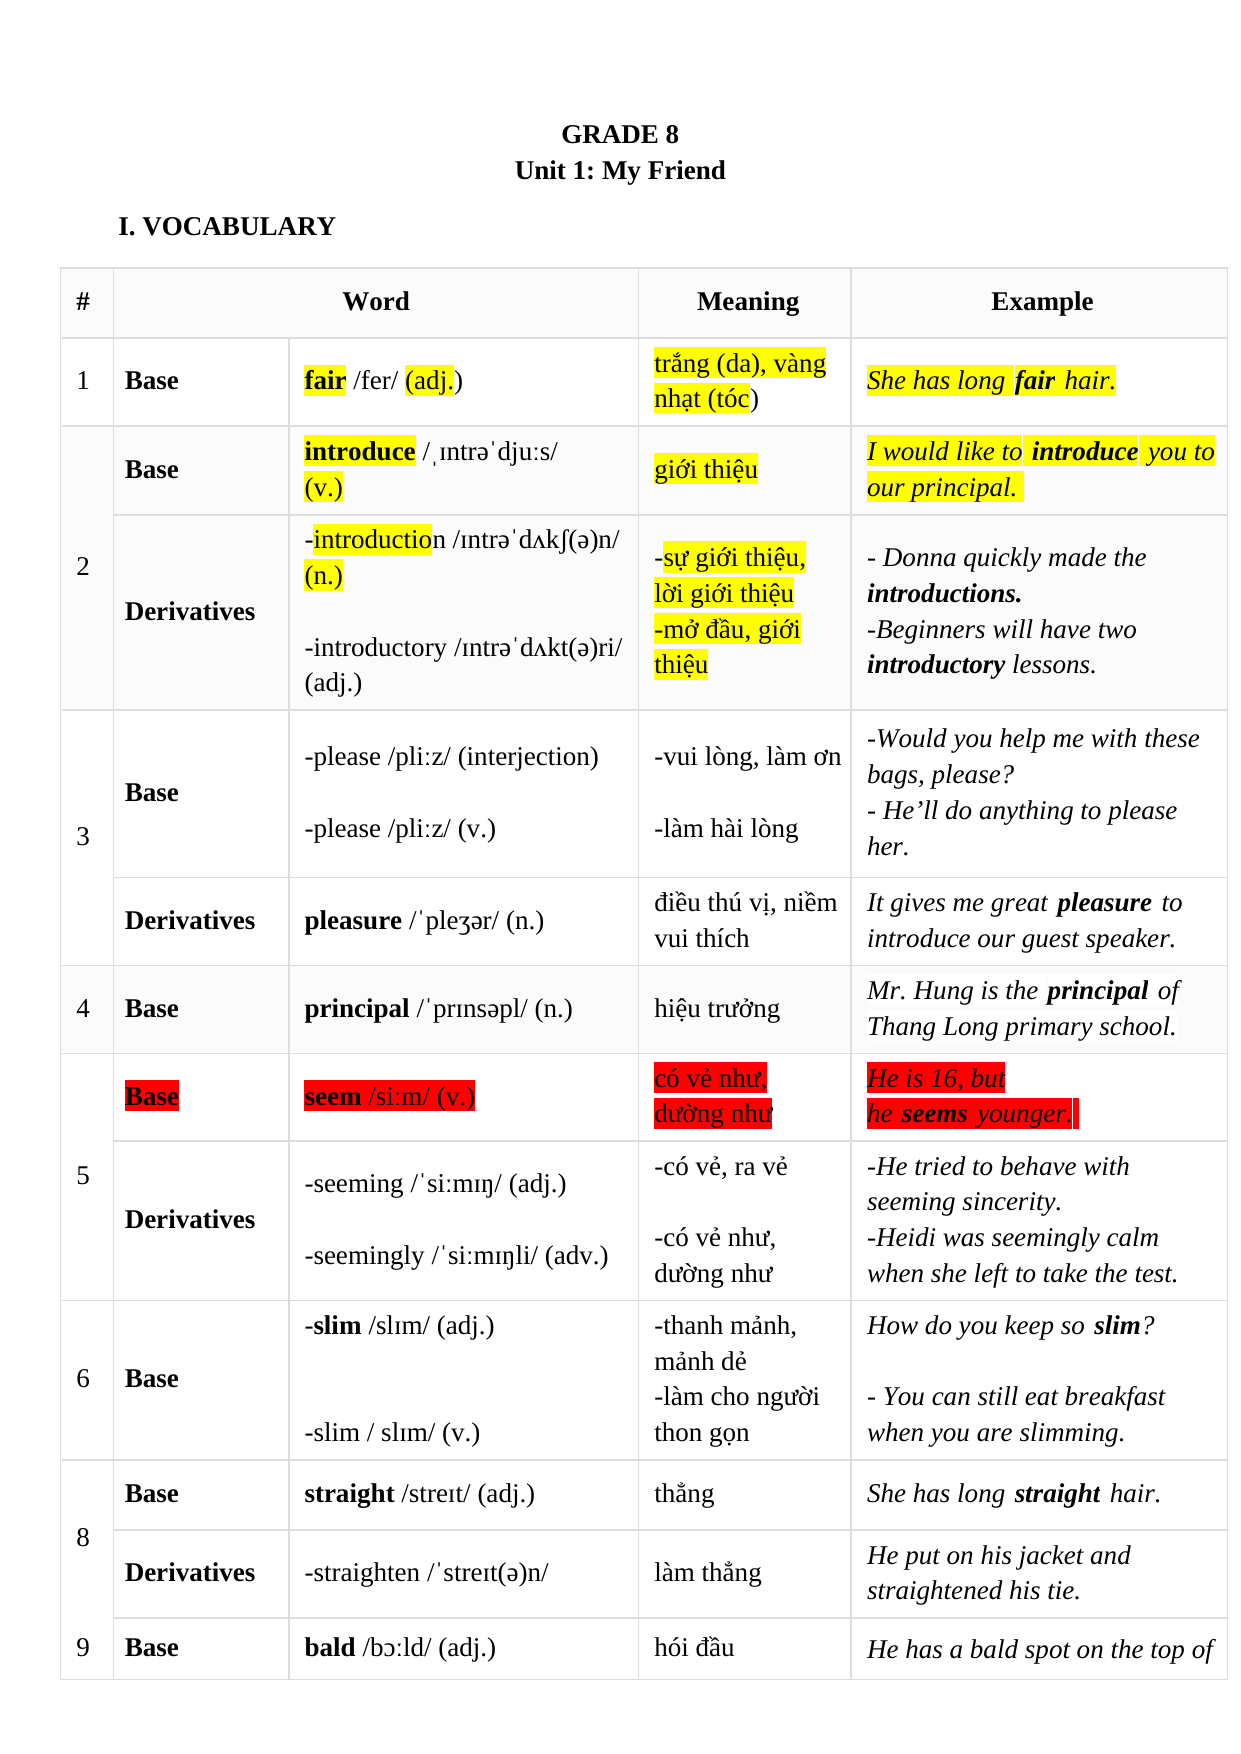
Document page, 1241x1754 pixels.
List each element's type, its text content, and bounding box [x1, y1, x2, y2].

table_cell She has long straight hair. [852, 1461, 1227, 1529]
table_cell trắng (da), vàng nhạt (tóc) [639, 339, 850, 425]
table_cell How do you keep so slim? - You can still eat breakfast when you are slimming. [852, 1301, 1227, 1459]
table_cell Base [114, 339, 288, 425]
table_cell Derivatives [114, 878, 288, 964]
table_cell introduce /ˌɪntrəˈdjuːs/ (v.) [290, 427, 638, 514]
table_cell 2 [61, 426, 113, 709]
table_cell 4 [61, 966, 113, 1052]
text GRADE 8 [118, 118, 1122, 149]
table_cell hiệu trưởng [639, 966, 850, 1052]
table_cell pleasure /ˈpleʒər/ (n.) [290, 878, 638, 964]
table_cell Derivatives [114, 1531, 288, 1617]
table_header Example [852, 269, 1227, 337]
table_cell 8 [61, 1460, 113, 1617]
table_cell -Would you help me with these bags, please? - He’ll do anything to please her. [852, 711, 1227, 877]
table_cell I would like to introduce you to our principal. [852, 427, 1227, 514]
table_cell Base [114, 966, 288, 1052]
table_cell -thanh mảnh, mảnh dẻ -làm cho người thon gọn [639, 1301, 850, 1459]
table_cell -vui lòng, làm ơn -làm hài lòng [639, 711, 850, 877]
table_cell - Donna quickly made the introductions. -Beginners will have two introductory lessons. [852, 516, 1227, 709]
table_cell He is 16, but he seems younger. [852, 1054, 1227, 1140]
table_cell -introduction /ɪntrəˈdʌkʃ(ə)n/ (n.) -introductory /ɪntrəˈdʌkt(ə)ri/ (adj.) [290, 516, 638, 709]
table_cell điều thú vị, niềm vui thích [639, 878, 850, 964]
table_cell 6 [61, 1301, 113, 1459]
table_cell 3 [61, 710, 113, 964]
table_header # [61, 269, 113, 337]
text I. VOCABULARY [118, 210, 1122, 242]
table_cell Base [114, 1054, 288, 1140]
table_cell thẳng [639, 1461, 850, 1529]
table_cell Base [114, 711, 288, 877]
table_cell -please /pliːz/ (interjection) -please /pliːz/ (v.) [290, 711, 638, 877]
table_cell -He tried to behave with seeming sincerity. -Heidi was seemingly calm when she left to take the test. [852, 1142, 1227, 1300]
table_cell làm thẳng [639, 1531, 850, 1617]
table_cell bald /bɔːld/ (adj.) [290, 1619, 638, 1678]
table_cell principal /ˈprɪnsəpl/ (n.) [290, 966, 638, 1052]
table_cell fair /fer/ (adj.) [290, 339, 638, 425]
table_cell Base [114, 1619, 288, 1678]
table_cell Derivatives [114, 516, 288, 709]
table_cell có vẻ như, dường như [639, 1054, 850, 1140]
table_cell -slim /slɪm/ (adj.) -slim / slɪm/ (v.) [290, 1301, 638, 1459]
table_header Meaning [639, 269, 850, 337]
table_cell Base [114, 427, 288, 514]
table_cell Base [114, 1461, 288, 1529]
text Unit 1: My Friend [118, 154, 1122, 185]
table_cell It gives me great pleasure to introduce our guest speaker. [852, 878, 1227, 964]
table_cell She has long fair hair. [852, 339, 1227, 425]
table_cell hói đầu [639, 1619, 850, 1678]
table_cell Base [114, 1301, 288, 1459]
table_cell -straighten /ˈstreɪt(ə)n/ [290, 1531, 638, 1617]
table_cell seem /siːm/ (v.) [290, 1054, 638, 1140]
table_cell -seeming /ˈsiːmɪŋ/ (adj.) -seemingly /ˈsiːmɪŋli/ (adv.) [290, 1142, 638, 1300]
table_header Word [114, 269, 638, 337]
table_cell Derivatives [114, 1142, 288, 1300]
table_cell -sự giới thiệu, lời giới thiệu -mở đầu, giới thiệu [639, 516, 850, 709]
table_cell giới thiệu [639, 427, 850, 514]
table_cell 5 [61, 1054, 113, 1300]
table_cell straight /streɪt/ (adj.) [290, 1461, 638, 1529]
table_cell 9 [61, 1617, 113, 1678]
table_cell 1 [61, 338, 113, 425]
table_cell He put on his jacket and straightened his tie. [852, 1531, 1227, 1617]
table_cell Mr. Hung is the principal of Thang Long primary school. [852, 966, 1227, 1052]
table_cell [852, 1619, 1227, 1678]
table_cell -có vẻ, ra vẻ -có vẻ như, dường như [639, 1142, 850, 1300]
